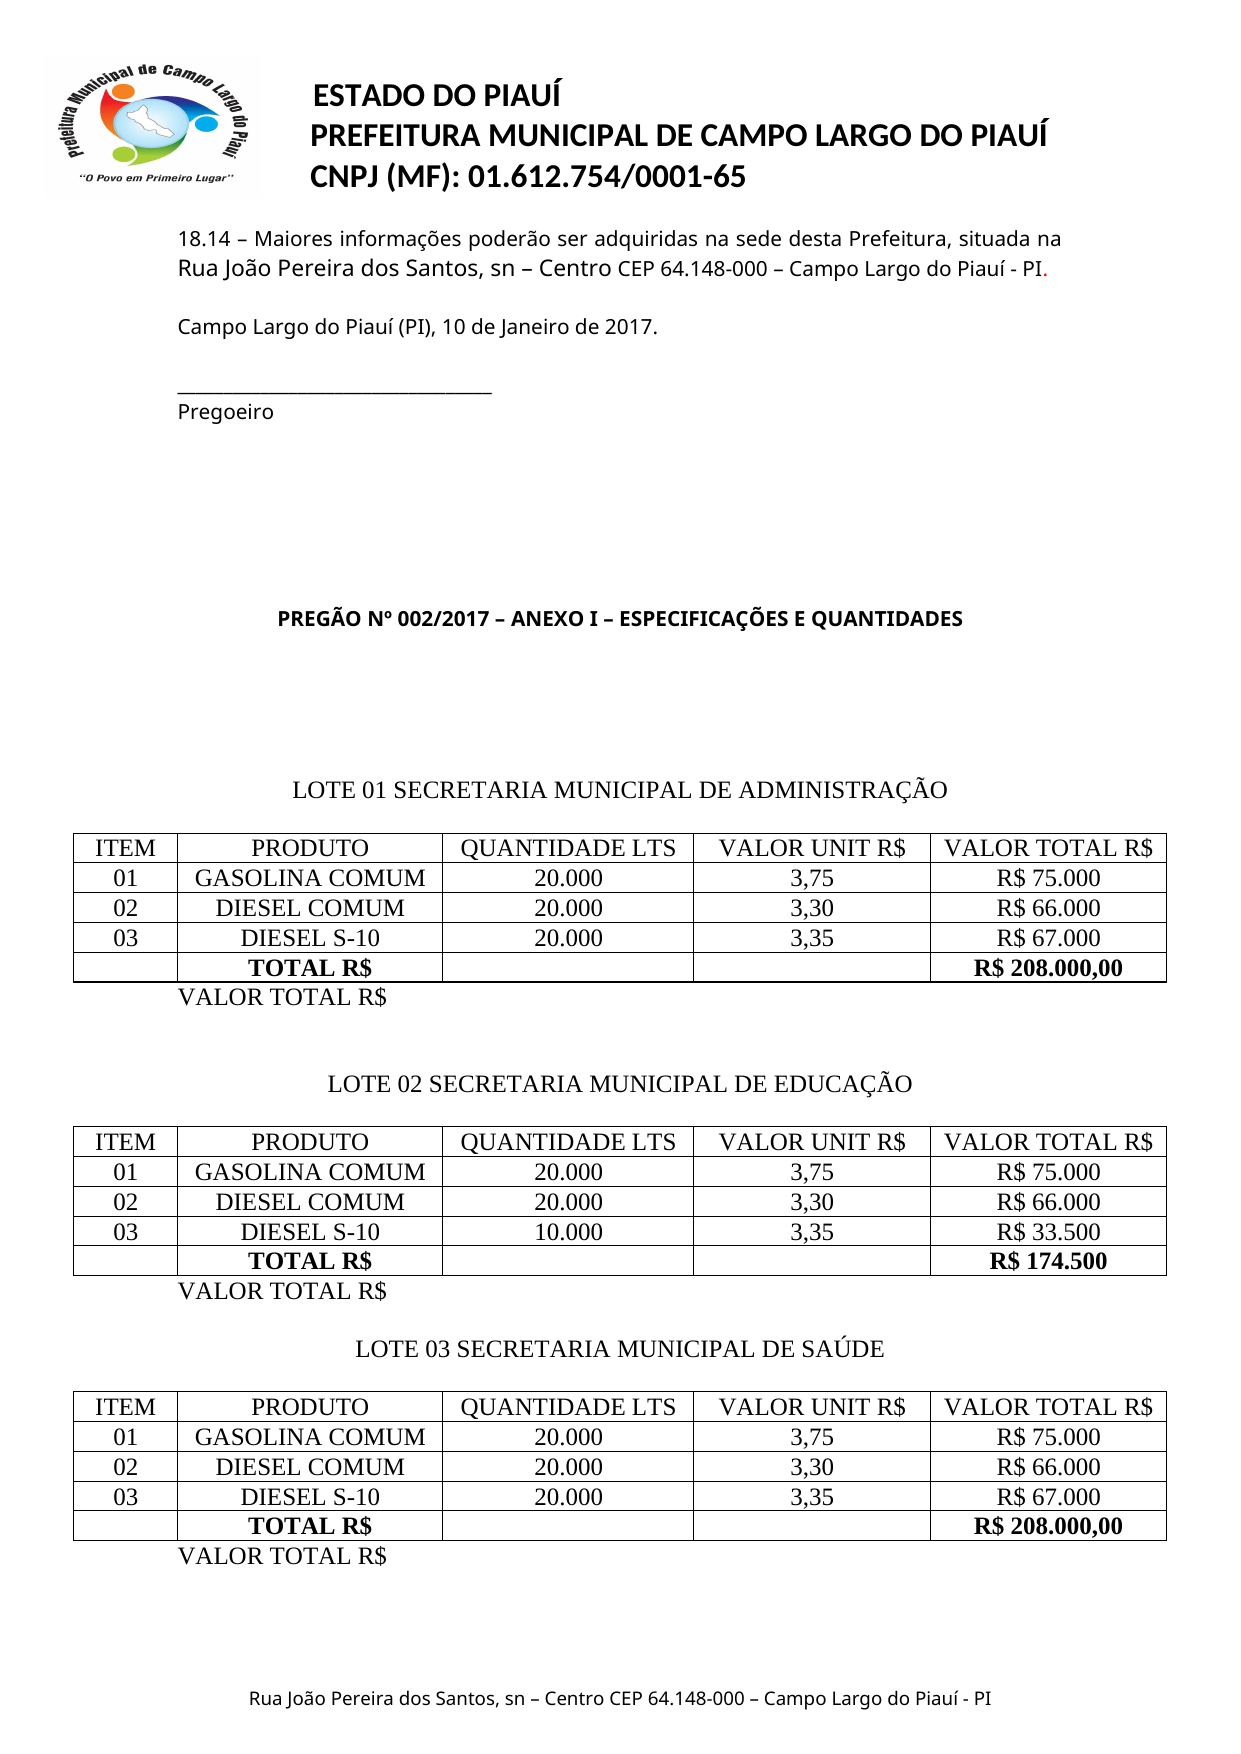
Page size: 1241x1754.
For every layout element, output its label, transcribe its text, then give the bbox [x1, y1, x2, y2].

table_cell R$ 75.000 [931, 1422, 1166, 1451]
table_cell GASOLINA COMUM [178, 1157, 442, 1186]
table_cell [694, 1511, 930, 1540]
table_cell 3,30 [694, 1187, 930, 1216]
table_cell 10.000 [443, 1217, 693, 1245]
table_cell R$ 66.000 [931, 893, 1166, 922]
table_cell 20.000 [443, 1157, 693, 1186]
table_header VALOR TOTAL R$ [931, 1392, 1166, 1421]
table_cell 03 [74, 1482, 177, 1510]
table_cell DIESEL S-10 [178, 923, 442, 952]
table_cell R$ 66.000 [931, 1452, 1166, 1481]
table_cell R$ 33.500 [931, 1217, 1166, 1245]
table_cell 20.000 [443, 1482, 693, 1510]
table_cell TOTAL R$ [178, 953, 442, 981]
table_cell 3,35 [694, 1217, 930, 1245]
table_header VALOR TOTAL R$ [931, 834, 1166, 862]
table_cell [694, 953, 930, 981]
table_cell 01 [74, 1157, 177, 1186]
table_cell DIESEL S-10 [178, 1217, 442, 1245]
table_header VALOR UNIT R$ [694, 1127, 930, 1156]
table_cell [443, 953, 693, 981]
table_header ITEM [74, 834, 177, 862]
table_cell 01 [74, 1422, 177, 1451]
table_cell [74, 953, 177, 981]
table_cell R$ 67.000 [931, 1482, 1166, 1510]
table_cell TOTAL R$ [178, 1246, 442, 1275]
table_cell [443, 1511, 693, 1540]
table_header QUANTIDADE LTS [443, 1392, 693, 1421]
table_header VALOR UNIT R$ [694, 1392, 930, 1421]
text LOTE 03 SECRETARIA MUNICIPAL DE SAÚDE [177, 1334, 1063, 1362]
table_cell R$ 66.000 [931, 1187, 1166, 1216]
table_cell [74, 1511, 177, 1540]
table_header QUANTIDADE LTS [443, 834, 693, 862]
table_header ITEM [74, 1392, 177, 1421]
table_cell 02 [74, 893, 177, 922]
text 18.14 – Maiores informações poderão ser adquiridas na sede desta Prefeitura, situada na Rua João Pereira dos Santos, sn – Centro CEP 64.148-000 – Campo Largo do Piauí - PI. [177, 224, 1063, 284]
table_header PRODUTO [178, 1392, 442, 1421]
text VALOR TOTAL R$ [177, 983, 1063, 1011]
table_cell 3,35 [694, 1482, 930, 1510]
table_cell TOTAL R$ [178, 1511, 442, 1540]
table_cell [694, 1246, 930, 1275]
table_cell 3,75 [694, 863, 930, 892]
table_cell 20.000 [443, 1422, 693, 1451]
table_cell 3,75 [694, 1422, 930, 1451]
table_cell 3,30 [694, 1452, 930, 1481]
table_cell GASOLINA COMUM [178, 1422, 442, 1451]
text VALOR TOTAL R$ [177, 1541, 1063, 1570]
table_cell R$ 75.000 [931, 863, 1166, 892]
table_cell 3,75 [694, 1157, 930, 1186]
table_header QUANTIDADE LTS [443, 1127, 693, 1156]
text PREGÃO Nº 002/2017 – ANEXO I – ESPECIFICAÇÕES E QUANTIDADES [177, 604, 1063, 633]
table_cell 02 [74, 1452, 177, 1481]
table_cell DIESEL COMUM [178, 893, 442, 922]
table_cell 20.000 [443, 863, 693, 892]
table_cell R$ 67.000 [931, 923, 1166, 952]
table_header ITEM [74, 1127, 177, 1156]
table_cell 20.000 [443, 923, 693, 952]
text Campo Largo do Piauí (PI), 10 de Janeiro de 2017. [177, 312, 1063, 341]
table_cell R$ 75.000 [931, 1157, 1166, 1186]
table_header PRODUTO [178, 834, 442, 862]
table_cell R$ 208.000,00 [931, 1511, 1166, 1540]
text VALOR TOTAL R$ [177, 1276, 1063, 1305]
table_cell DIESEL S-10 [178, 1482, 442, 1510]
text LOTE 01 SECRETARIA MUNICIPAL DE ADMINISTRAÇÃO [177, 775, 1063, 804]
table_cell R$ 174.500 [931, 1246, 1166, 1275]
table_cell [443, 1246, 693, 1275]
table_header VALOR TOTAL R$ [931, 1127, 1166, 1156]
table_cell DIESEL COMUM [178, 1187, 442, 1216]
picture [43, 56, 263, 199]
text __________________________________ [177, 369, 1053, 397]
table_cell DIESEL COMUM [178, 1452, 442, 1481]
table_cell R$ 208.000,00 [931, 953, 1166, 981]
table_cell 03 [74, 1217, 177, 1245]
text Pregoeiro [177, 397, 1053, 426]
table_cell GASOLINA COMUM [178, 863, 442, 892]
table_cell [74, 1246, 177, 1275]
table_cell 3,30 [694, 893, 930, 922]
table_cell 20.000 [443, 1452, 693, 1481]
table_cell 3,35 [694, 923, 930, 952]
text LOTE 02 SECRETARIA MUNICIPAL DE EDUCAÇÃO [177, 1069, 1063, 1097]
table_header VALOR UNIT R$ [694, 834, 930, 862]
table_cell 01 [74, 863, 177, 892]
table_header PRODUTO [178, 1127, 442, 1156]
table_cell 02 [74, 1187, 177, 1216]
table_cell 20.000 [443, 893, 693, 922]
table_cell 03 [74, 923, 177, 952]
table_cell 20.000 [443, 1187, 693, 1216]
